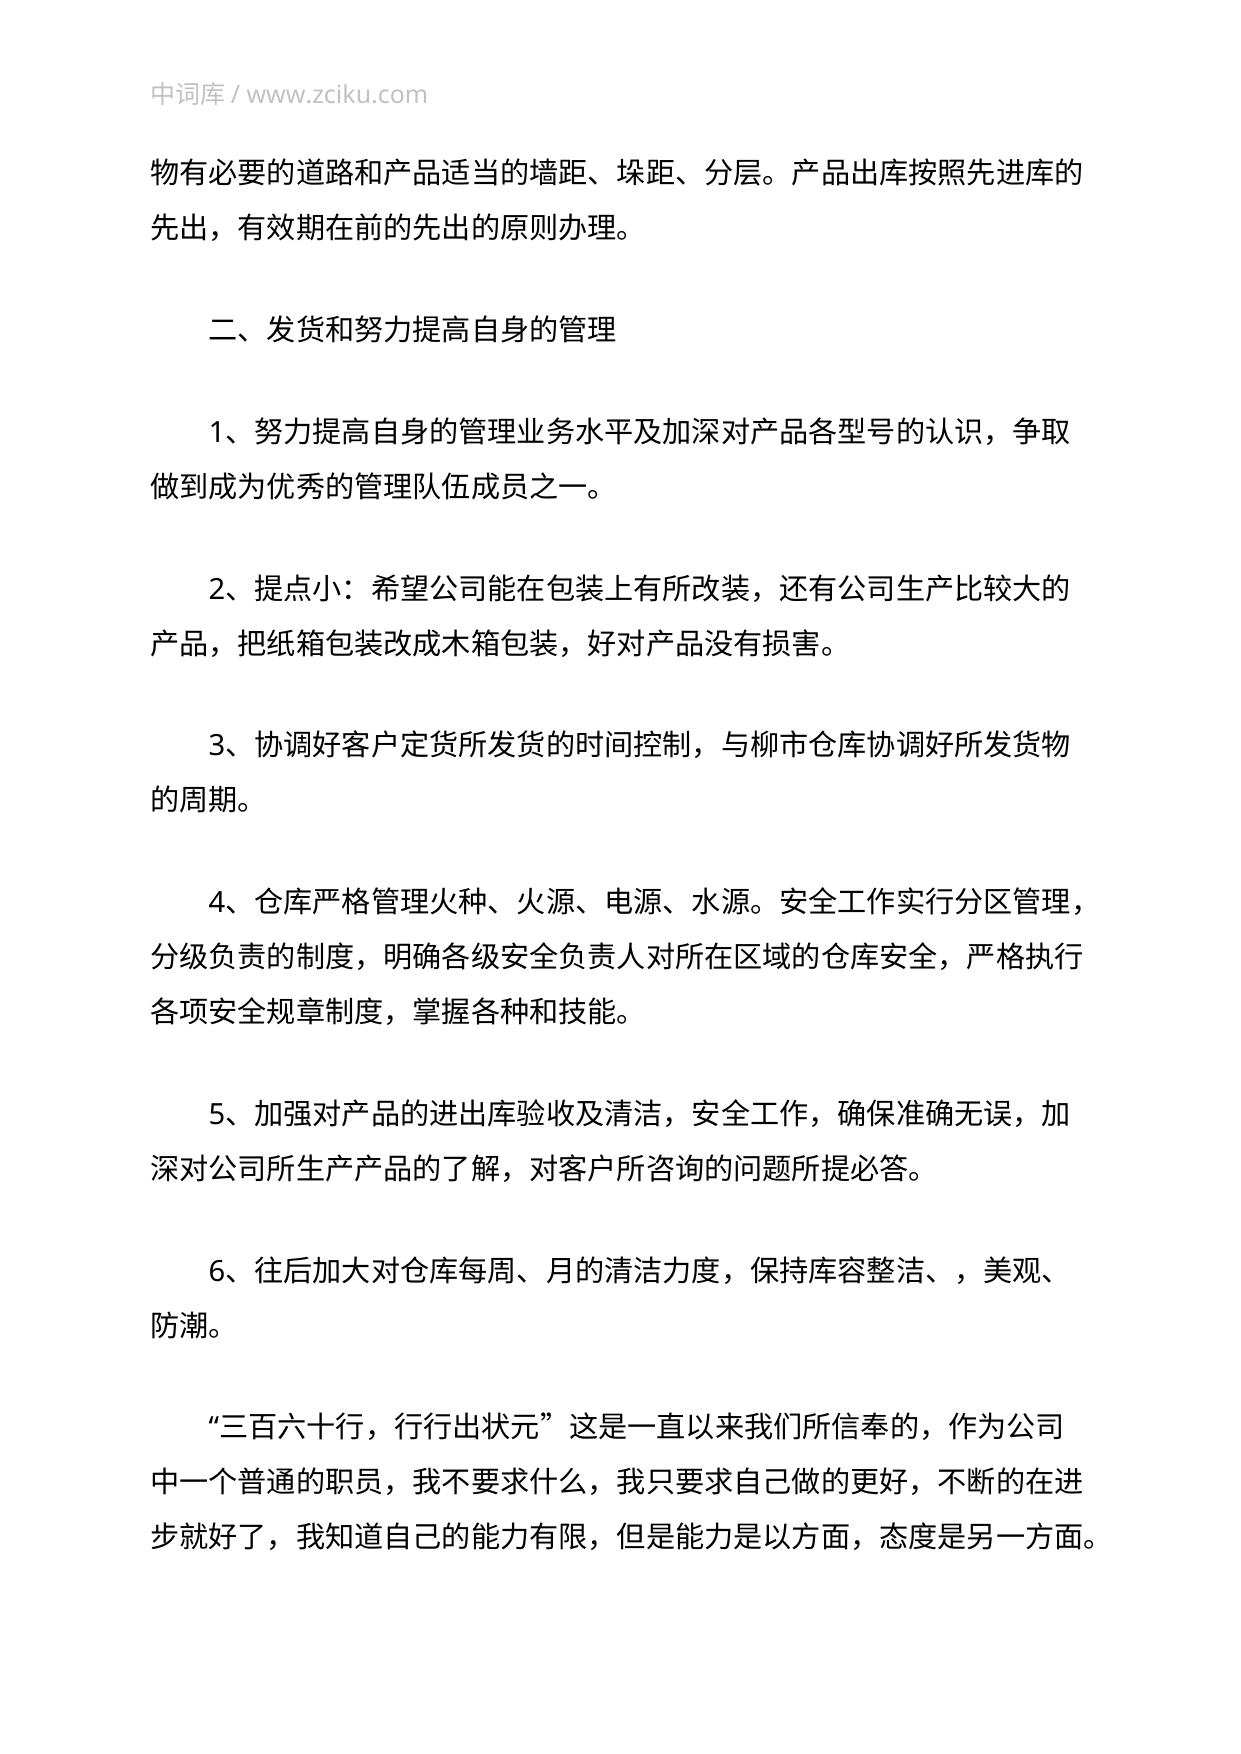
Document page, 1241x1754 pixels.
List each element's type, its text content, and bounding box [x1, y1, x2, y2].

text 1、努力提高自身的管理业务水平及加深对产品各型号的认识，争取做到成为优秀的管理队伍成员之一。 [150, 408, 1090, 506]
text 二、发货和努力提高自身的管理 [150, 307, 1090, 349]
text 3、协调好客户定货所发货的时间控制，与柳市仓库协调好所发货物的周期。 [150, 722, 1090, 819]
text 4、仓库严格管理火种、火源、电源、水源。安全工作实行分区管理，分级负责的制度，明确各级安全负责人对所在区域的仓库安全，严格执行各项安全规章制度，掌握各种和技能。 [150, 879, 1090, 1031]
text 6、往后加大对仓库每周、月的清洁力度，保持库容整洁、，美观、防潮。 [150, 1247, 1090, 1344]
text 2、提点小：希望公司能在包装上有所改装，还有公司生产比较大的产品，把纸箱包装改成木箱包装，好对产品没有损害。 [150, 565, 1090, 662]
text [150, 1404, 1090, 1556]
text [150, 150, 1090, 247]
text 5、加强对产品的进出库验收及清洁，安全工作，确保准确无误，加深对公司所生产产品的了解，对客户所咨询的问题所提必答。 [150, 1090, 1090, 1188]
